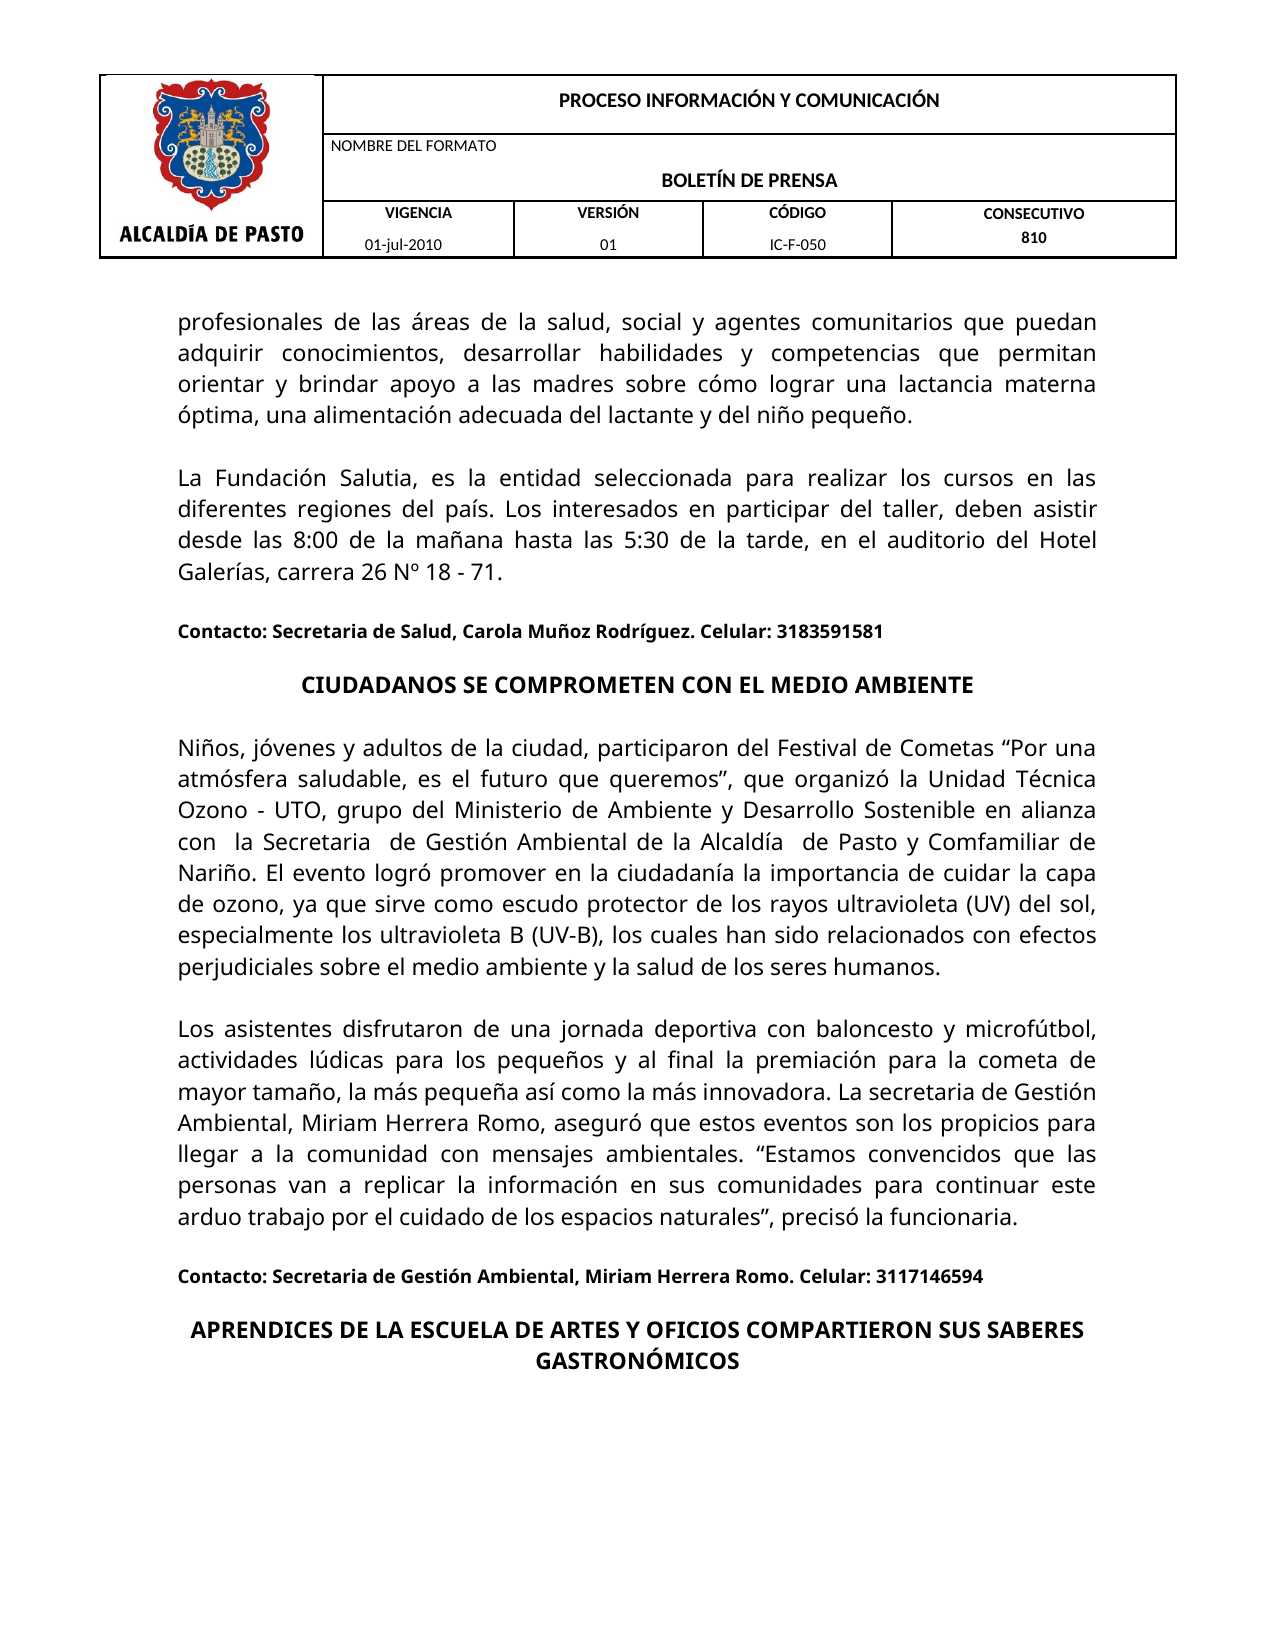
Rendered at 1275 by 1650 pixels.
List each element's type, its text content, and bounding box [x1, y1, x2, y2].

text APRENDICES DE LA ESCUELA DE ARTES Y OFICIOS COMPARTIERON SUS SABERES GASTRONÓMICOS [177, 1314, 1098, 1377]
text La Fundación Salutia, es la entidad seleccionada para realizar los cursos en las diferentes regiones del país. Los interesados en participar del taller, deben asistir desde las 8:00 de la mañana hasta las 5:30 de la tarde, en el auditorio del Hotel Galerías, carrera 26 Nº 18 - 71. [177, 462, 1098, 587]
text Niños, jóvenes y adultos de la ciudad, participaron del Festival de Cometas “Por una atmósfera saludable, es el futuro que queremos”, que organizó la Unidad Técnica Ozono - UTO, grupo del Ministerio de Ambiente y Desarrollo Sostenible en alianza con la Secretaria de Gestión Ambiental de la Alcaldía de Pasto y Comfamiliar de Nariño. El evento logró promover en la ciudadanía la importancia de cuidar la capa de ozono, ya que sirve como escudo protector de los rayos ultravioleta (UV) del sol, especialmente los ultravioleta B (UV-B), los cuales han sido relacionados con efectos perjudiciales sobre el medio ambiente y la salud de los seres humanos. [177, 732, 1098, 982]
text Los asistentes disfrutaron de una jornada deportiva con baloncesto y microfútbol, actividades lúdicas para los pequeños y al final la premiación para la cometa de mayor tamaño, la más pequeña así como la más innovadora. La secretaria de Gestión Ambiental, Miriam Herrera Romo, aseguró que estos eventos son los propicios para llegar a la comunidad con mensajes ambientales. “Estamos convencidos que las personas van a replicar la información en sus comunidades para continuar este arduo trabajo por el cuidado de los espacios naturales”, precisó la funcionaria. [177, 1013, 1098, 1232]
picture [106, 75, 315, 242]
text CIUDADANOS SE COMPROMETEN CON EL MEDIO AMBIENTE [177, 669, 1098, 701]
text Contacto: Secretaria de Gestión Ambiental, Miriam Herrera Romo. Celular: 3117146594 [177, 1263, 1098, 1288]
text Contacto: Secretaria de Salud, Carola Muñoz Rodríguez. Celular: 3183591581 [177, 618, 1098, 644]
